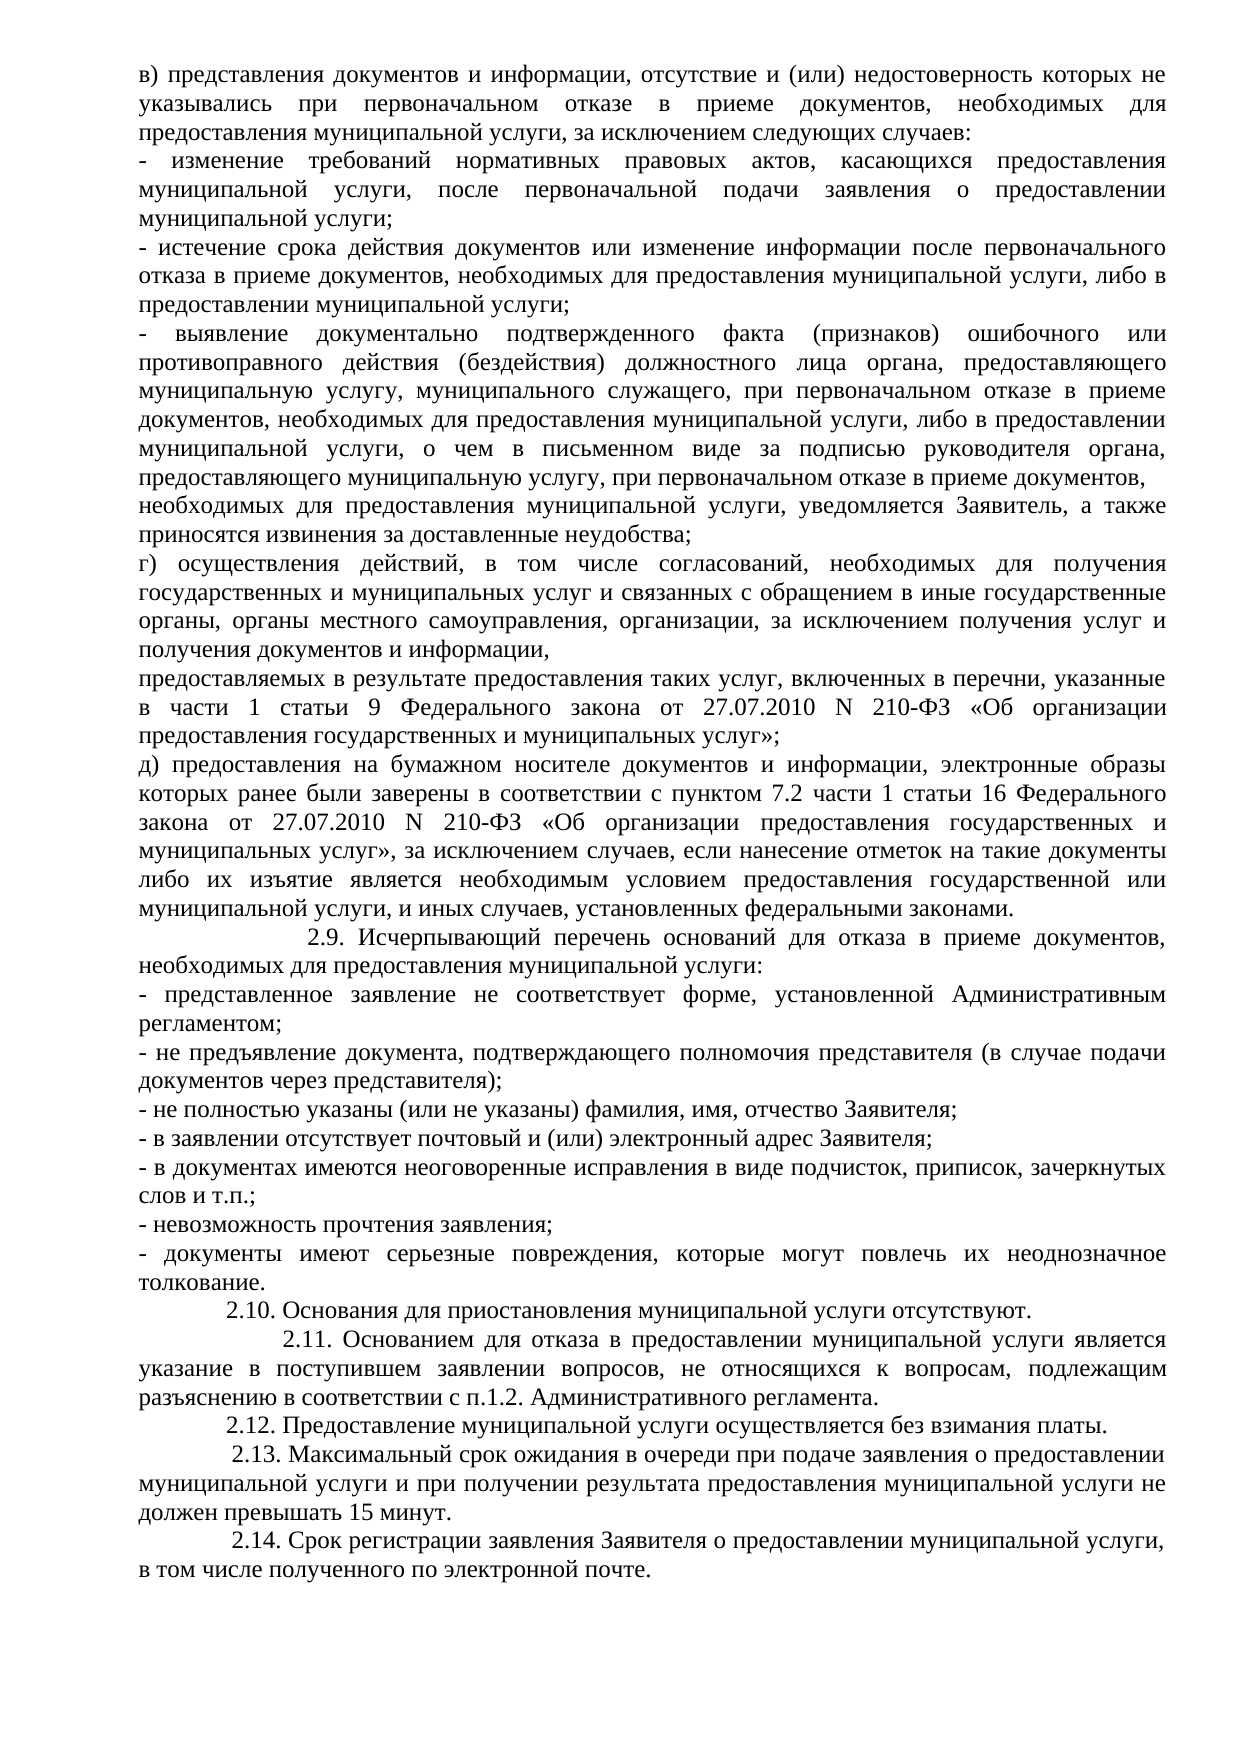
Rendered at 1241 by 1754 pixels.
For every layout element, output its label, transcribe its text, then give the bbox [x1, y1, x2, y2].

text г) осуществления действий, в том числе согласований, необходимых для получения государственных и муниципальных услуг и связанных с обращением в иные государственные органы, органы местного самоуправления, организации, за исключением получения услуг и получения документов и информации, [138, 548, 1167, 663]
text - в заявлении отсутствует почтовый и (или) электронный адрес Заявителя; [138, 1123, 1167, 1152]
text - выявление документально подтвержденного факта (признаков) ошибочного или противоправного действия (бездействия) должностного лица органа, предоставляющего муниципальную услугу, муниципального служащего, при первоначальном отказе в приеме документов, необходимых для предоставления муниципальной услуги, либо в предоставлении муниципальной услуги, о чем в письменном виде за подписью руководителя органа, предоставляющего муниципальную услугу, при первоначальном отказе в приеме документов, [138, 318, 1167, 490]
text 2.11. Основанием для отказа в предоставлении муниципальной услуги является указание в поступившем заявлении вопросов, не относящихся к вопросам, подлежащим разъяснению в соответствии с п.1.2. Административного регламента. [138, 1324, 1167, 1410]
text - не предъявление документа, подтверждающего полномочия представителя (в случае подачи документов через представителя); [138, 1037, 1167, 1094]
text - в документах имеются неоговоренные исправления в виде подчисток, приписок, зачеркнутых слов и т.п.; [138, 1152, 1167, 1209]
text д) предоставления на бумажном носителе документов и информации, электронные образы которых ранее были заверены в соответствии с пунктом 7.2 части 1 статьи 16 Федерального закона от 27.07.2010 N 210-ФЗ «Об организации предоставления государственных и муниципальных услуг», за исключением случаев, если нанесение отметок на такие документы либо их изъятие является необходимым условием предоставления государственной или муниципальной услуги, и иных случаев, установленных федеральными законами. [138, 749, 1167, 922]
text - изменение требований нормативных правовых актов, касающихся предоставления муниципальной услуги, после первоначальной подачи заявления о предоставлении муниципальной услуги; [138, 145, 1167, 232]
text в) представления документов и информации, отсутствие и (или) недостоверность которых не указывались при первоначальном отказе в приеме документов, необходимых для предоставления муниципальной услуги, за исключением следующих случаев: [138, 59, 1167, 145]
text 2.14. Срок регистрации заявления Заявителя о предоставлении муниципальной услуги, в том числе полученного по электронной почте. [138, 1525, 1167, 1583]
text 2.12. Предоставление муниципальной услуги осуществляется без взимания платы. [138, 1410, 1167, 1439]
text - представленное заявление не соответствует форме, установленной Административным регламентом; [138, 979, 1167, 1037]
text - истечение срока действия документов или изменение информации после первоначального отказа в приеме документов, необходимых для предоставления муниципальной услуги, либо в предоставлении муниципальной услуги; [138, 232, 1167, 318]
text необходимых для предоставления муниципальной услуги, уведомляется Заявитель, а также приносятся извинения за доставленные неудобства; [138, 490, 1167, 548]
text предоставляемых в результате предоставления таких услуг, включенных в перечни, указанные в части 1 статьи 9 Федерального закона от 27.07.2010 N 210-ФЗ «Об организации предоставления государственных и муниципальных услуг»; [138, 663, 1167, 749]
text - документы имеют серьезные повреждения, которые могут повлечь их неоднозначное толкование. [138, 1238, 1167, 1295]
text 2.9. Исчерпывающий перечень оснований для отказа в приеме документов, необходимых для предоставления муниципальной услуги: [138, 922, 1167, 979]
text 2.13. Максимальный срок ожидания в очереди при подаче заявления о предоставлении муниципальной услуги и при получении результата предоставления муниципальной услуги не должен превышать 15 минут. [138, 1439, 1167, 1525]
text - не полностью указаны (или не указаны) фамилия, имя, отчество Заявителя; [138, 1094, 1167, 1123]
text - невозможность прочтения заявления; [138, 1209, 1167, 1238]
text 2.10. Основания для приостановления муниципальной услуги отсутствуют. [138, 1295, 1167, 1324]
